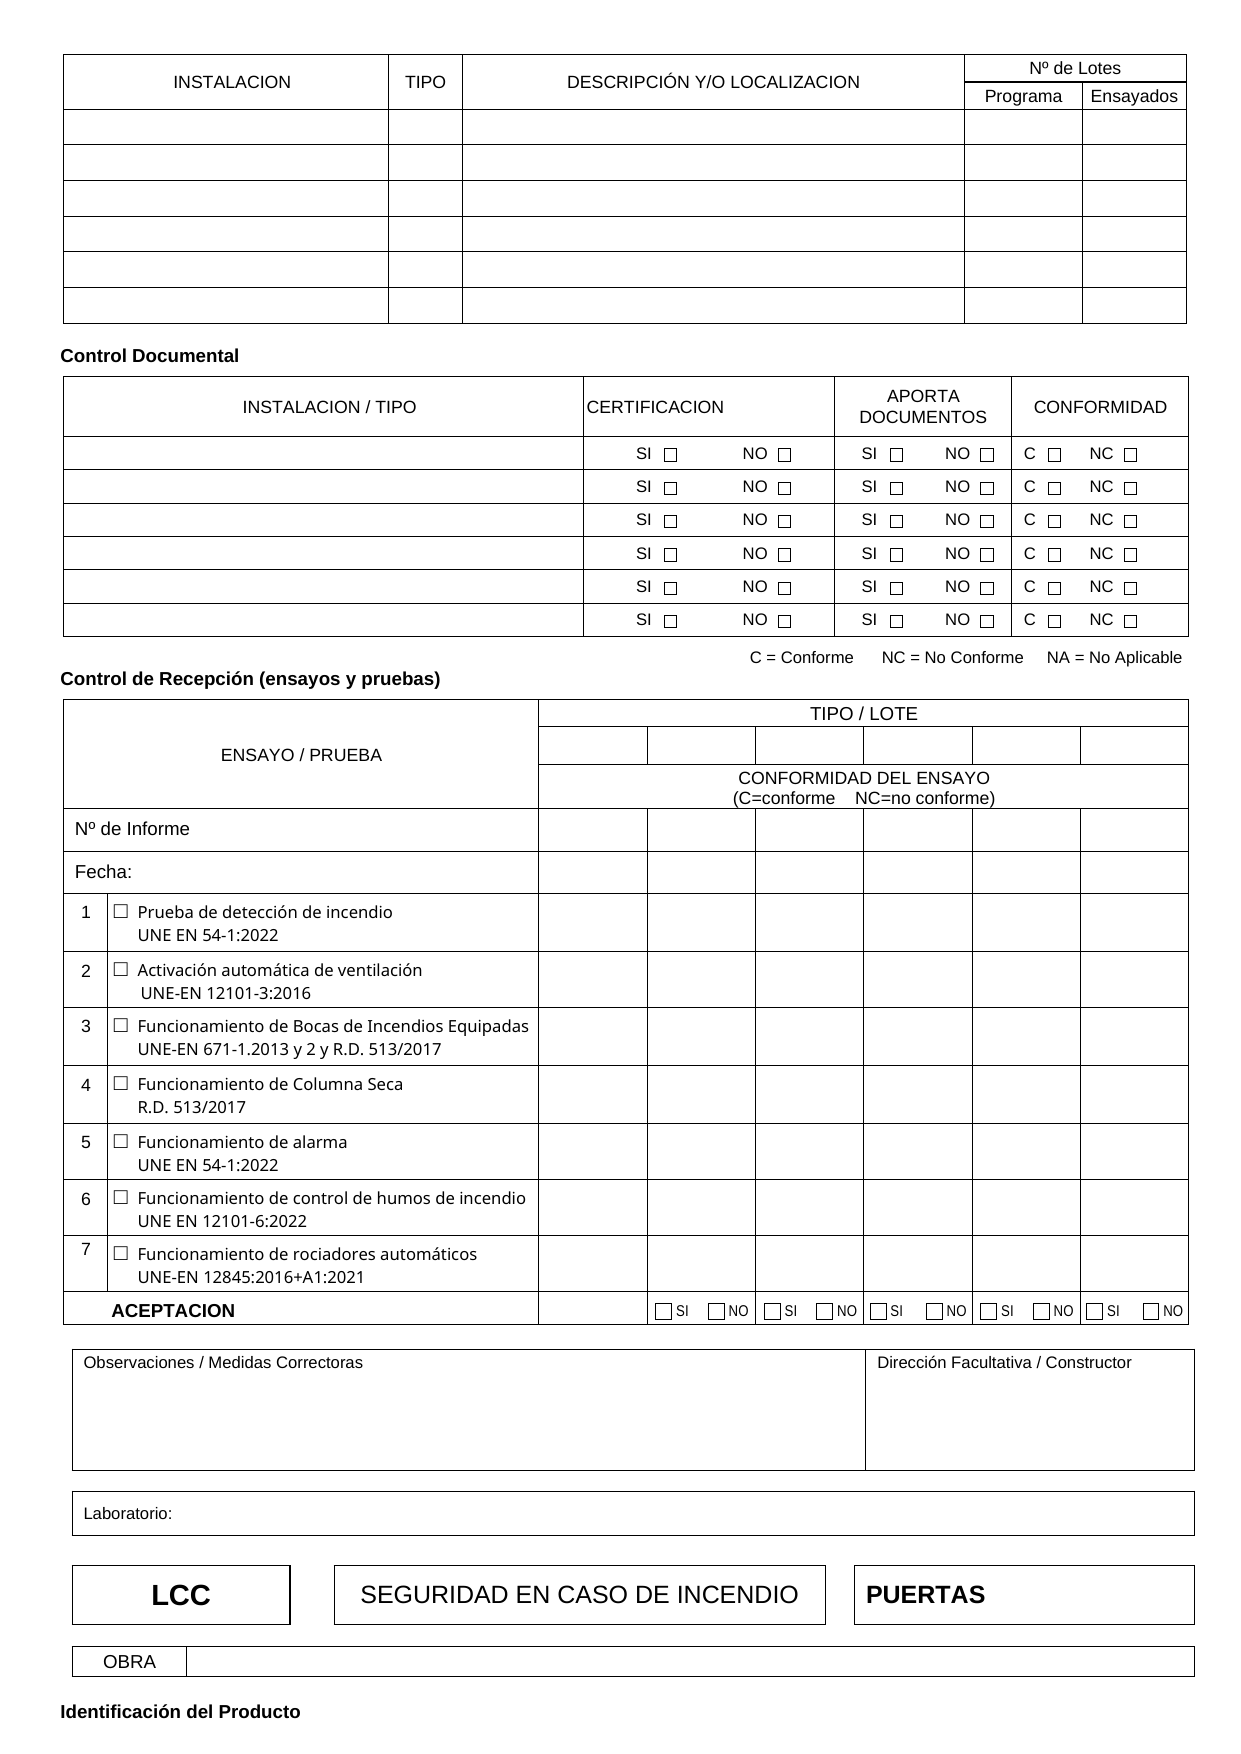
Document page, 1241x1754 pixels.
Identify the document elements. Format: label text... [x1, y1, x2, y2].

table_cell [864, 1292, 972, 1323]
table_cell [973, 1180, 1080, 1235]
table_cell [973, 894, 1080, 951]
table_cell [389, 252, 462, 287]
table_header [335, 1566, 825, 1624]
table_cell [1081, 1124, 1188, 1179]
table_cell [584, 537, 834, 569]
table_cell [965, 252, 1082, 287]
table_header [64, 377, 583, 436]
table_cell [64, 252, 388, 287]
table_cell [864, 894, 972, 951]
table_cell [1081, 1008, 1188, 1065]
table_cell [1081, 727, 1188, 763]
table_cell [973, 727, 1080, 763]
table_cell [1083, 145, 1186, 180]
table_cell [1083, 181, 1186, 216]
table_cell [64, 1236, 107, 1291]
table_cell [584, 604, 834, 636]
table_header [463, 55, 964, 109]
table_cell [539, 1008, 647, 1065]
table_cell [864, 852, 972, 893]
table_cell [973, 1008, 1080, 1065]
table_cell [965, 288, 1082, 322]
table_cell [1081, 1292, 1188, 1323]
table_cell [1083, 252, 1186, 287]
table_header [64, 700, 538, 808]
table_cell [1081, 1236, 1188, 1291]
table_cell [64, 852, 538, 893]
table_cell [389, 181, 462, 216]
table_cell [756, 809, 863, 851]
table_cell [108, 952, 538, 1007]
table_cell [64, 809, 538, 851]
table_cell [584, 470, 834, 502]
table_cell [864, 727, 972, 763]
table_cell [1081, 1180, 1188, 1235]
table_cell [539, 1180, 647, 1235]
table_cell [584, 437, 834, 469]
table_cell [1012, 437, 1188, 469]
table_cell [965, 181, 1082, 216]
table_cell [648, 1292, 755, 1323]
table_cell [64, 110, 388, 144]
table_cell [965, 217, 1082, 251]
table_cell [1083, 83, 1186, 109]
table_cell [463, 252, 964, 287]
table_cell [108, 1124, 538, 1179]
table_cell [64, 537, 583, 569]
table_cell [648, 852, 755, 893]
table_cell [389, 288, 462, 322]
text Identificación del Producto [60, 1701, 1211, 1722]
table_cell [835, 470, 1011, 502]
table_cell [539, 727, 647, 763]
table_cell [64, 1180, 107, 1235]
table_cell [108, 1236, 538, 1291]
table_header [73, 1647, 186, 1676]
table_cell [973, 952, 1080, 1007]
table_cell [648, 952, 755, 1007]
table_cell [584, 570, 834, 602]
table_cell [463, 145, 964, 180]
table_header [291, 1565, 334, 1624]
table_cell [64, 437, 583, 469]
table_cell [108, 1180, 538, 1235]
text Control de Recepción (ensayos y pruebas) [60, 667, 1211, 689]
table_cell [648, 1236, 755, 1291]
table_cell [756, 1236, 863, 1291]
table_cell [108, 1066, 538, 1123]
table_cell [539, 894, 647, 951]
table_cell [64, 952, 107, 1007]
text Control Documental [60, 345, 1211, 367]
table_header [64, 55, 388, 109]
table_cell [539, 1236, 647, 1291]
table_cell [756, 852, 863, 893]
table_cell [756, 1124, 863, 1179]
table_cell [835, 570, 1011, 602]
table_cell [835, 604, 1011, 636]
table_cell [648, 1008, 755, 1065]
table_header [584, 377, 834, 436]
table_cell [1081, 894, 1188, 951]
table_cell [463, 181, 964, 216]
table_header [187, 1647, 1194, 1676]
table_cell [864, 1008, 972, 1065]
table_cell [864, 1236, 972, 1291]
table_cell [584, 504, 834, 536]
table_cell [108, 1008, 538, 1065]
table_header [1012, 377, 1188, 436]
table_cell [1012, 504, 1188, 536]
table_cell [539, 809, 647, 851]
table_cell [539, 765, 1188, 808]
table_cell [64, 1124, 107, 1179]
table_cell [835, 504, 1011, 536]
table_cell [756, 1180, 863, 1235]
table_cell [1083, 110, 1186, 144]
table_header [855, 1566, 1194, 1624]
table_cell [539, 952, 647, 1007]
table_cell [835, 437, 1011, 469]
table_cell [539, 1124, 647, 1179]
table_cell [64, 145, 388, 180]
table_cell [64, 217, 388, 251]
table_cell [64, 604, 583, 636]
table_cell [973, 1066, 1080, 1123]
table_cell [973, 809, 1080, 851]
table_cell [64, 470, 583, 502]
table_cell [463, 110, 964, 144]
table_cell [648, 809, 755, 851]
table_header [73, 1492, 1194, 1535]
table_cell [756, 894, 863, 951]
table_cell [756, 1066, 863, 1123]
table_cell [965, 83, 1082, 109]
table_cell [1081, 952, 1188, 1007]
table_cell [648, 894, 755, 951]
text C = Conforme NC = No Conforme NA = No Aplicable [75, 648, 1182, 667]
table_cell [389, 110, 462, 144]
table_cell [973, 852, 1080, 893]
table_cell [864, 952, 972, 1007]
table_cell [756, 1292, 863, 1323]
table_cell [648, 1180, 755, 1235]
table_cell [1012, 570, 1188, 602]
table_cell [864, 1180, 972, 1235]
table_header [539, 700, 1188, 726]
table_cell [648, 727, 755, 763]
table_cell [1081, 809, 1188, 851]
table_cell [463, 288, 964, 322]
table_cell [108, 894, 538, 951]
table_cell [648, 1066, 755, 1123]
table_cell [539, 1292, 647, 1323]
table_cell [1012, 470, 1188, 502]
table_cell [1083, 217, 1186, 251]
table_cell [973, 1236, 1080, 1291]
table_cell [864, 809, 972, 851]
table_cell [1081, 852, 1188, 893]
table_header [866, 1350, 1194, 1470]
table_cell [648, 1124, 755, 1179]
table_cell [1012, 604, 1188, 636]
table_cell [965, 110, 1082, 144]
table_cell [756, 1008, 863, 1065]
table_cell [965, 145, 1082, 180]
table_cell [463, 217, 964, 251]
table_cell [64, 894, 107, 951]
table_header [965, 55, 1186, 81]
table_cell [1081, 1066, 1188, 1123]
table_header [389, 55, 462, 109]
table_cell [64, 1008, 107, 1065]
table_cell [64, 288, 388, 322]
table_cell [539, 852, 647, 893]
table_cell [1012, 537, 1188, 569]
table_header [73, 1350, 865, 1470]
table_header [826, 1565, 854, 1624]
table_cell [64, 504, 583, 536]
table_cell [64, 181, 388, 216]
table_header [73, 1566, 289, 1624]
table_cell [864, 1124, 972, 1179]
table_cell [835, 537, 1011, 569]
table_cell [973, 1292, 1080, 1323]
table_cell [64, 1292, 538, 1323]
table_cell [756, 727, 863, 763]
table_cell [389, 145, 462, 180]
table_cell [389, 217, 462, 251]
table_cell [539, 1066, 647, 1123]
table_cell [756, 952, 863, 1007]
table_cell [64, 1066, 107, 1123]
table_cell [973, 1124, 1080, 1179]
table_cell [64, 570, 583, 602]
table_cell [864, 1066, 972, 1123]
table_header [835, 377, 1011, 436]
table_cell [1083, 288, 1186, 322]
